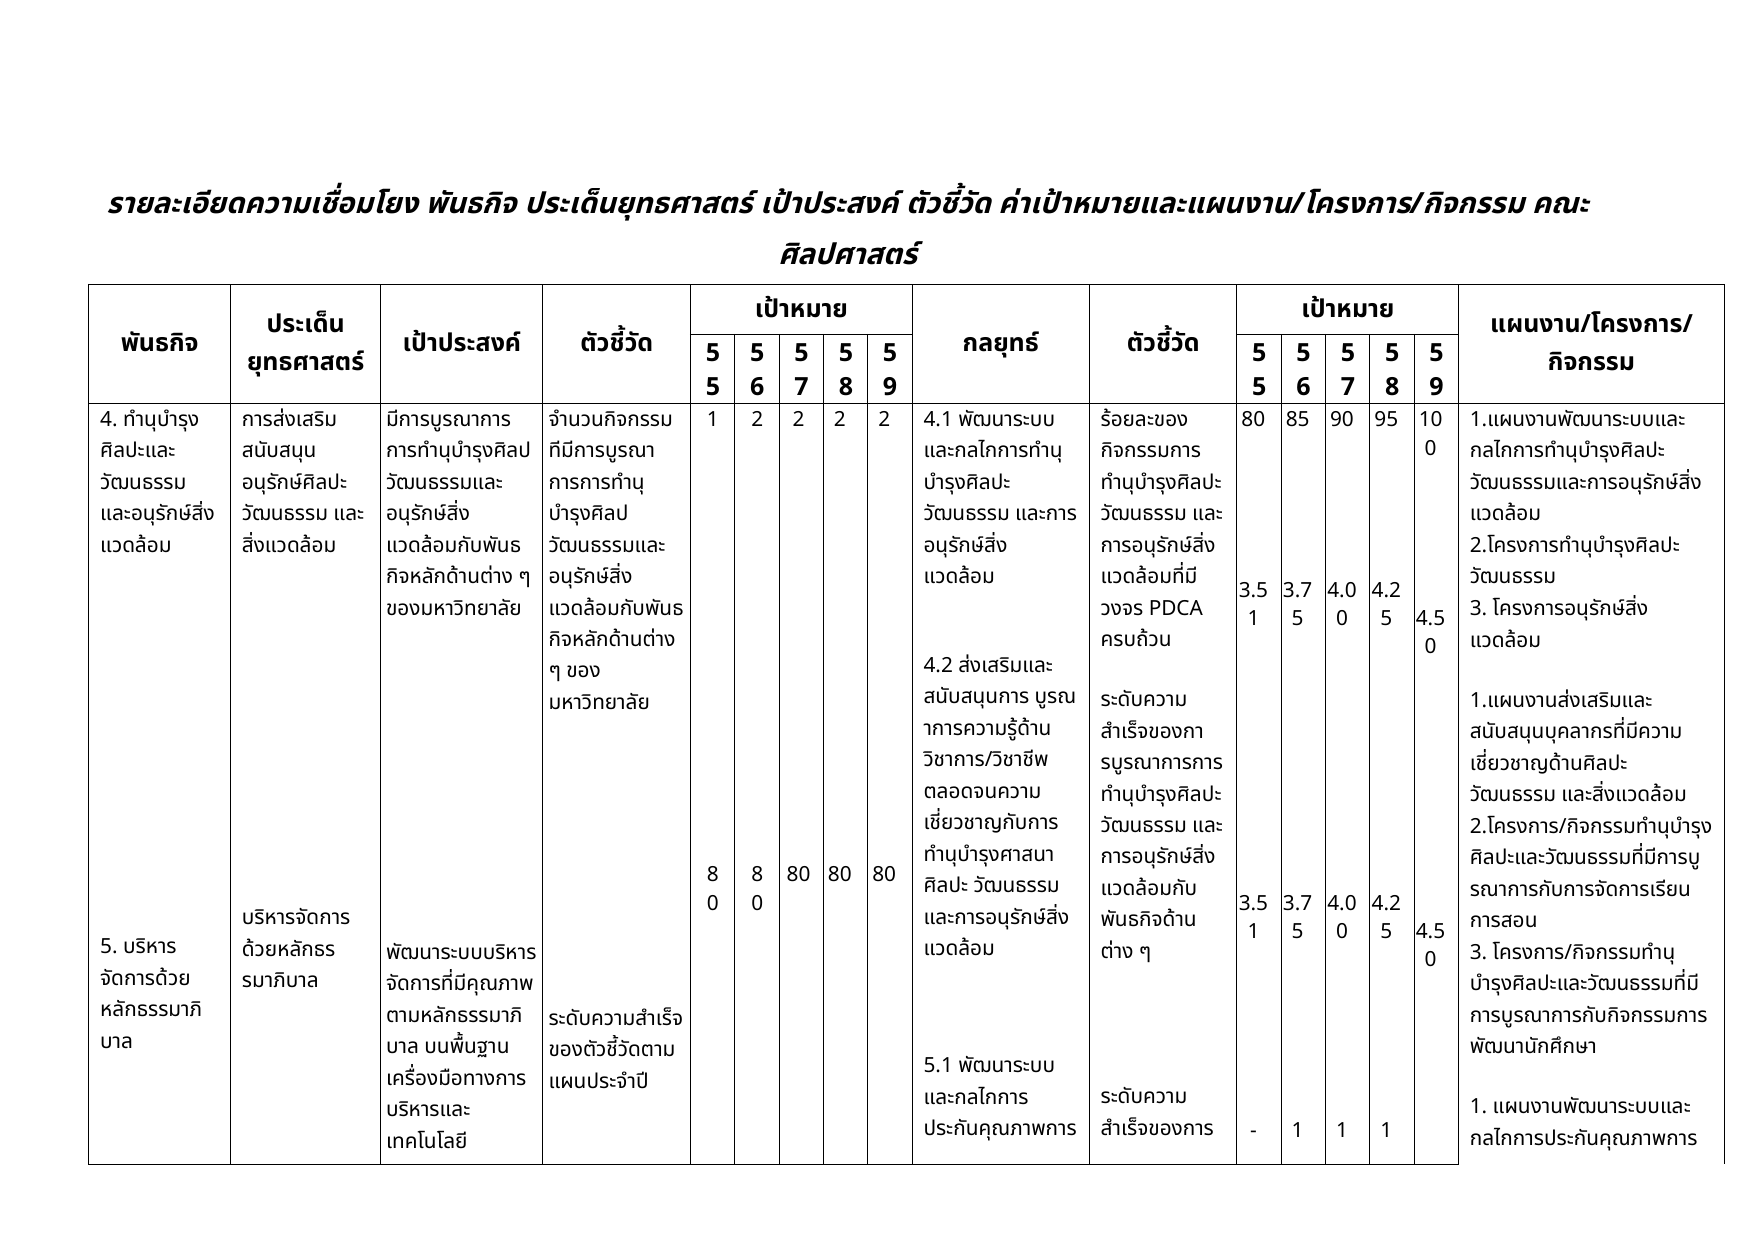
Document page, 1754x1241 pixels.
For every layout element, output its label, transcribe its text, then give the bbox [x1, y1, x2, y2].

table_cell 57 [780, 335, 823, 403]
table_cell 80 3.51 3.51 - [1237, 404, 1281, 1163]
table_cell 2 80 [824, 404, 867, 1163]
table_header พันธกิจ [89, 285, 230, 403]
table_header เป้าประสงค์ [381, 285, 542, 403]
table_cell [89, 404, 230, 1163]
table_header ตัวชี้วัด [543, 285, 690, 403]
table_header กลยุทธ์ [913, 285, 1089, 403]
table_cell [1090, 404, 1236, 1163]
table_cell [381, 404, 542, 1163]
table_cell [1459, 404, 1724, 1163]
table_cell 55 [1237, 335, 1281, 403]
table_cell 56 [1282, 335, 1325, 403]
table_cell 56 [735, 335, 779, 403]
table_cell 58 [824, 335, 867, 403]
table_cell 100 4.50 4.50 2 [1415, 404, 1458, 1163]
table_cell 1 80 [691, 404, 734, 1163]
table_header เป้าหมาย [1237, 285, 1458, 334]
table_cell 57 [1326, 335, 1369, 403]
table_header แผนงาน/โครงการ/กิจกรรม [1459, 285, 1724, 403]
table_cell 55 [691, 335, 734, 403]
table_cell 59 [868, 335, 912, 403]
table_cell 59 [1415, 335, 1458, 403]
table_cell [231, 404, 380, 1163]
table_cell 85 3.75 3.75 1 [1282, 404, 1325, 1163]
table_header เป้าหมาย [691, 285, 912, 334]
table_header ประเด็นยุทธศาสตร์ [231, 285, 380, 403]
table_cell 58 [1370, 335, 1414, 403]
text รายละเอียดความเชื่อมโยง พันธกิจ ประเด็นยุทธศาสตร์ เป้าประสงค์ ตัวชี้วัด ค่าเป้าหมายและแผนงาน/โครงการ/กิจกรรม คณะศิลปศาสตร์ [89, 182, 1606, 277]
table_cell 2 80 [868, 404, 912, 1163]
table_cell 90 4.00 4.00 1 [1326, 404, 1369, 1163]
table_cell 2 80 [735, 404, 779, 1163]
table_cell 2 80 [780, 404, 823, 1163]
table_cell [543, 404, 690, 1163]
table_header ตัวชี้วัด [1090, 285, 1236, 403]
table_cell 95 4.25 4.25 1 [1370, 404, 1414, 1163]
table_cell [913, 404, 1089, 1163]
